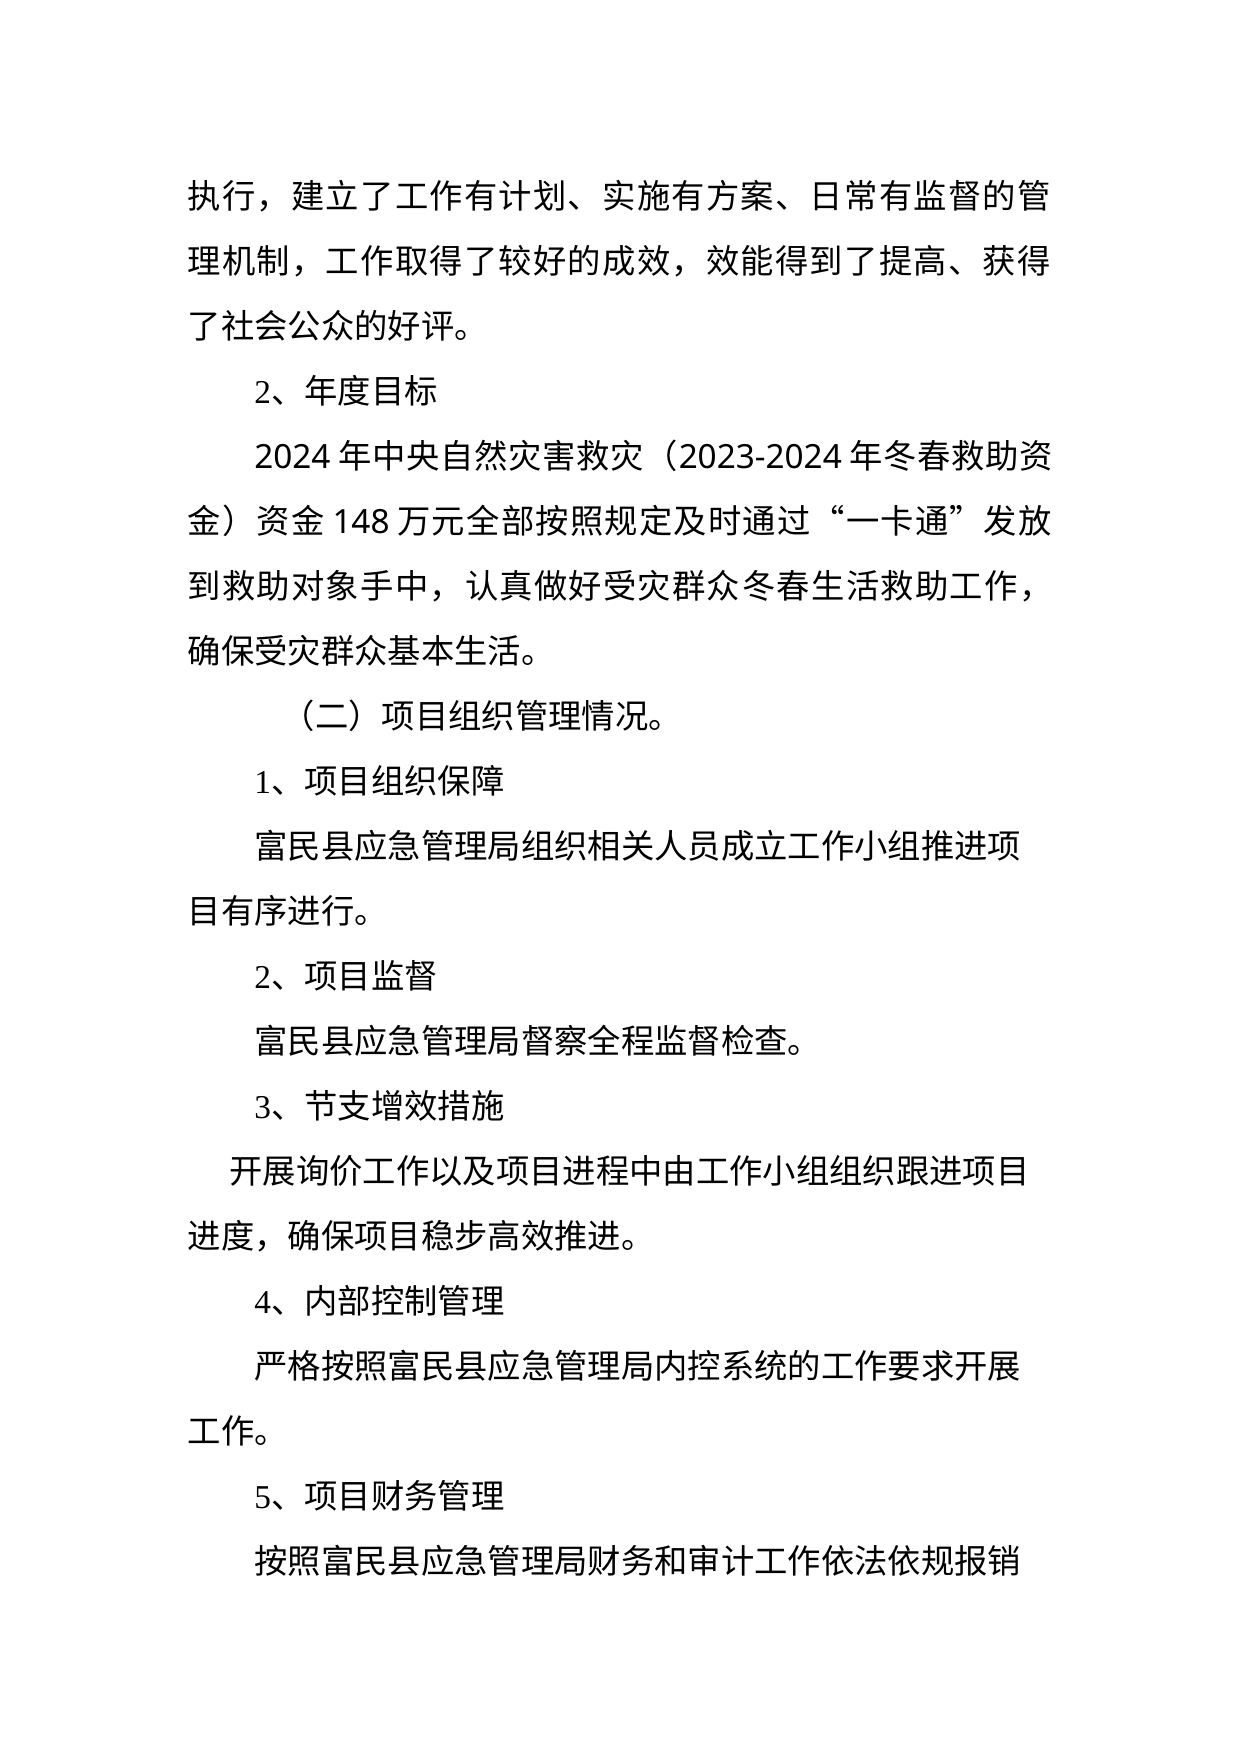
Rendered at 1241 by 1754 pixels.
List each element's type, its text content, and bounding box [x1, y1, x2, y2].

text 1、项目组织保障 [187, 747, 1053, 812]
text 4、内部控制管理 [187, 1267, 1053, 1332]
text 5、项目财务管理 [187, 1462, 1053, 1527]
text 开展询价工作以及项目进程中由工作小组组织跟进项目进度，确保项目稳步高效推进。 [187, 1137, 1053, 1267]
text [187, 1527, 1053, 1592]
text 2、年度目标 [187, 357, 1053, 422]
text 富民县应急管理局督察全程监督检查。 [187, 1007, 1053, 1072]
list 项目组织管理情况。 [215, 682, 1053, 747]
text 2、项目监督 [187, 942, 1053, 1007]
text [187, 162, 1053, 357]
text 富民县应急管理局组织相关人员成立工作小组推进项目有序进行。 [187, 812, 1053, 942]
text 3、节支增效措施 [187, 1072, 1053, 1137]
list 2024年中央自然灾害救灾（2023-2024年冬春救助资金）资金148万元全部按照规定及时通过“一卡通”发放到救助对象手中，认真做好受灾群众冬春生活救助工作，确保受灾群众基本生活。 [187, 422, 1053, 682]
text 严格按照富民县应急管理局内控系统的工作要求开展工作。 [187, 1332, 1053, 1462]
